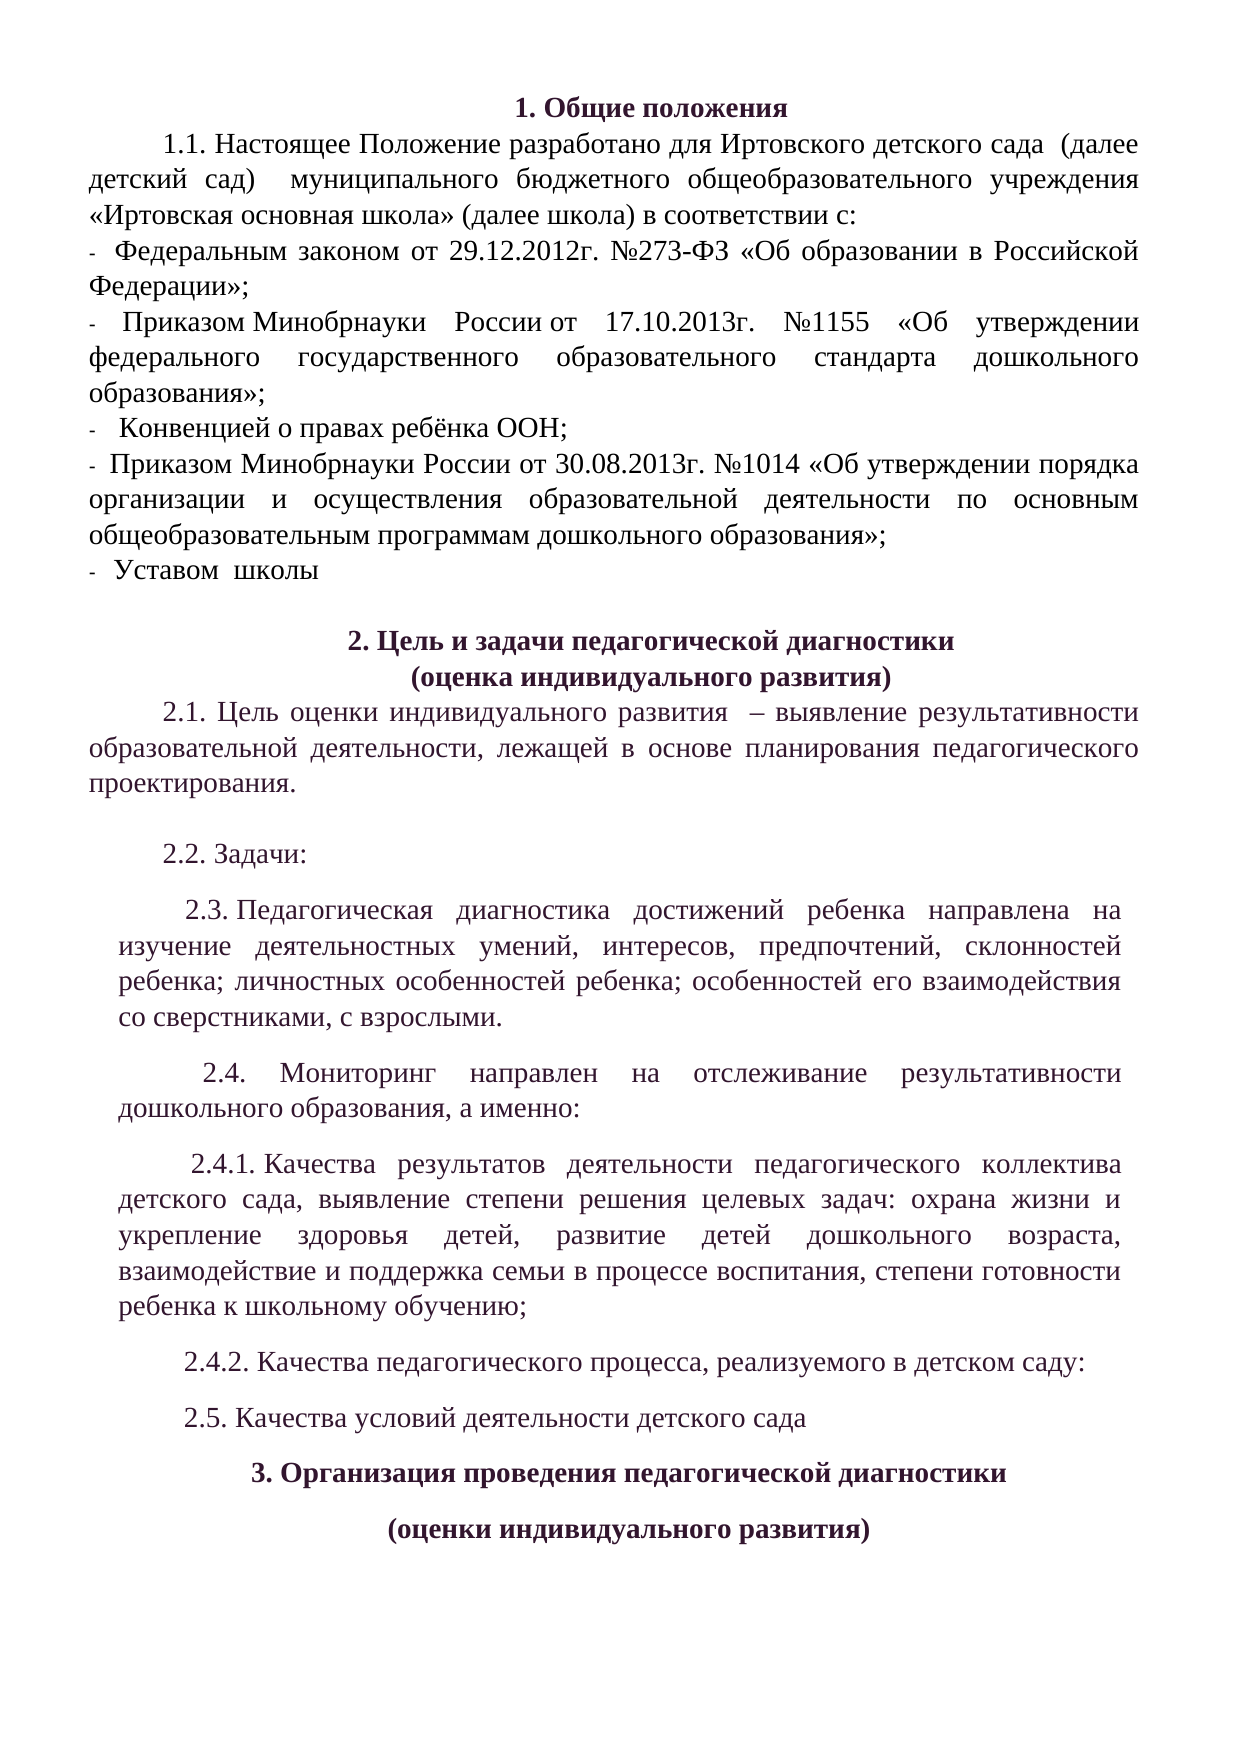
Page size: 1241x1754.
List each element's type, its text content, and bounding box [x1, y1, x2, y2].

text (оценка индивидуального развития) [88, 657, 1140, 692]
text (оценки индивидуального развития) [118, 1509, 1140, 1545]
text 2.3. Педагогическая диагностика достижений ребенка направлена на изучение деятельностных умений, интересов, предпочтений, склонностей ребенка; личностных особенностей ребенка; особенностей его взаимодействия со сверстниками, с взрослыми. [118, 890, 1122, 1032]
text 1.1. Настоящее Положение разработано для Иртовского детского сада (далее детский сад) муниципального бюджетного общеобразовательного учреждения «Иртовская основная школа» (далее школа) в соответствии с: [88, 124, 1140, 231]
text - Приказом Минобрнауки России от 17.10.2013г. №1155 «Об утверждении федерального государственного образовательного стандарта дошкольного образования»; [88, 302, 1140, 408]
text - Федеральным законом от 29.12.2012г. №273-ФЗ «Об образовании в Российской Федерации»; [88, 231, 1140, 302]
text - Приказом Минобрнауки России от 30.08.2013г. №1014 «Об утверждении порядка организации и осуществления образовательной деятельности по основным общеобразовательным программам дошкольного образования»; [88, 444, 1140, 550]
text - Конвенцией о правах ребёнка ООН; [88, 408, 1140, 444]
text 2.5. Качества условий деятельности детского сада [118, 1398, 1122, 1433]
text 2.4.1. Качества результатов деятельности педагогического коллектива детского сада, выявление степени решения целевых задач: охрана жизни и укрепление здоровья детей, развитие детей дошкольного возраста, взаимодействие и поддержка семьи в процессе воспитания, степени готовности ребенка к школьному обучению; [118, 1144, 1122, 1322]
text 1. Общие положения [88, 88, 1140, 124]
text 2.4. Мониторинг направлен на отслеживание результативности дошкольного образования, а именно: [118, 1053, 1122, 1124]
text 2. Цель и задачи педагогической диагностики [88, 621, 1140, 657]
text 2.1. Цель оценки индивидуального развития – выявление результативности образовательной деятельности, лежащей в основе планирования педагогического проектирования. [88, 692, 1140, 799]
text 2.2. Задачи: [88, 834, 1140, 870]
text 2.4.2. Качества педагогического процесса, реализуемого в детском саду: [118, 1342, 1122, 1377]
text 3. Организация проведения педагогической диагностики [118, 1454, 1140, 1489]
text - Уставом школы [88, 550, 1140, 586]
